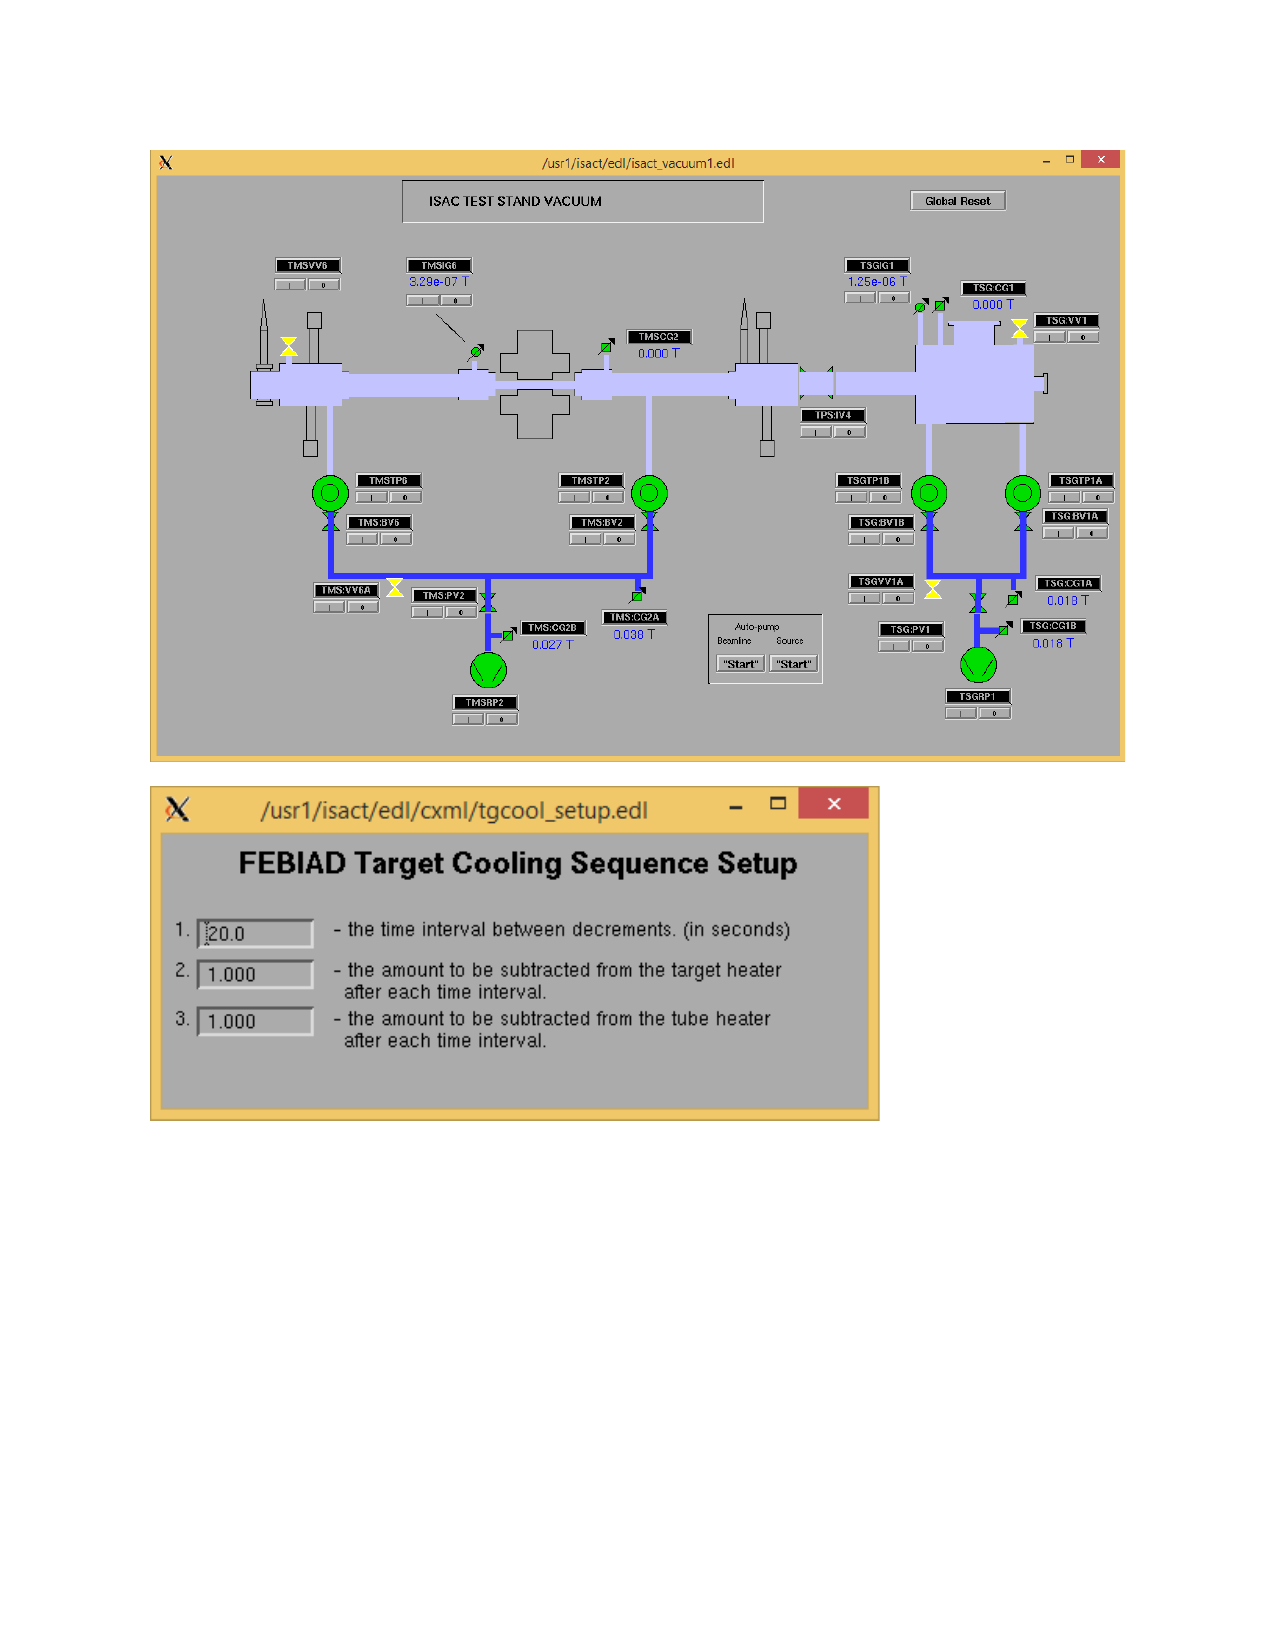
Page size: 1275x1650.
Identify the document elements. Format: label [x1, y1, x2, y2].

picture [150, 150, 1125, 762]
picture [150, 786, 880, 1121]
